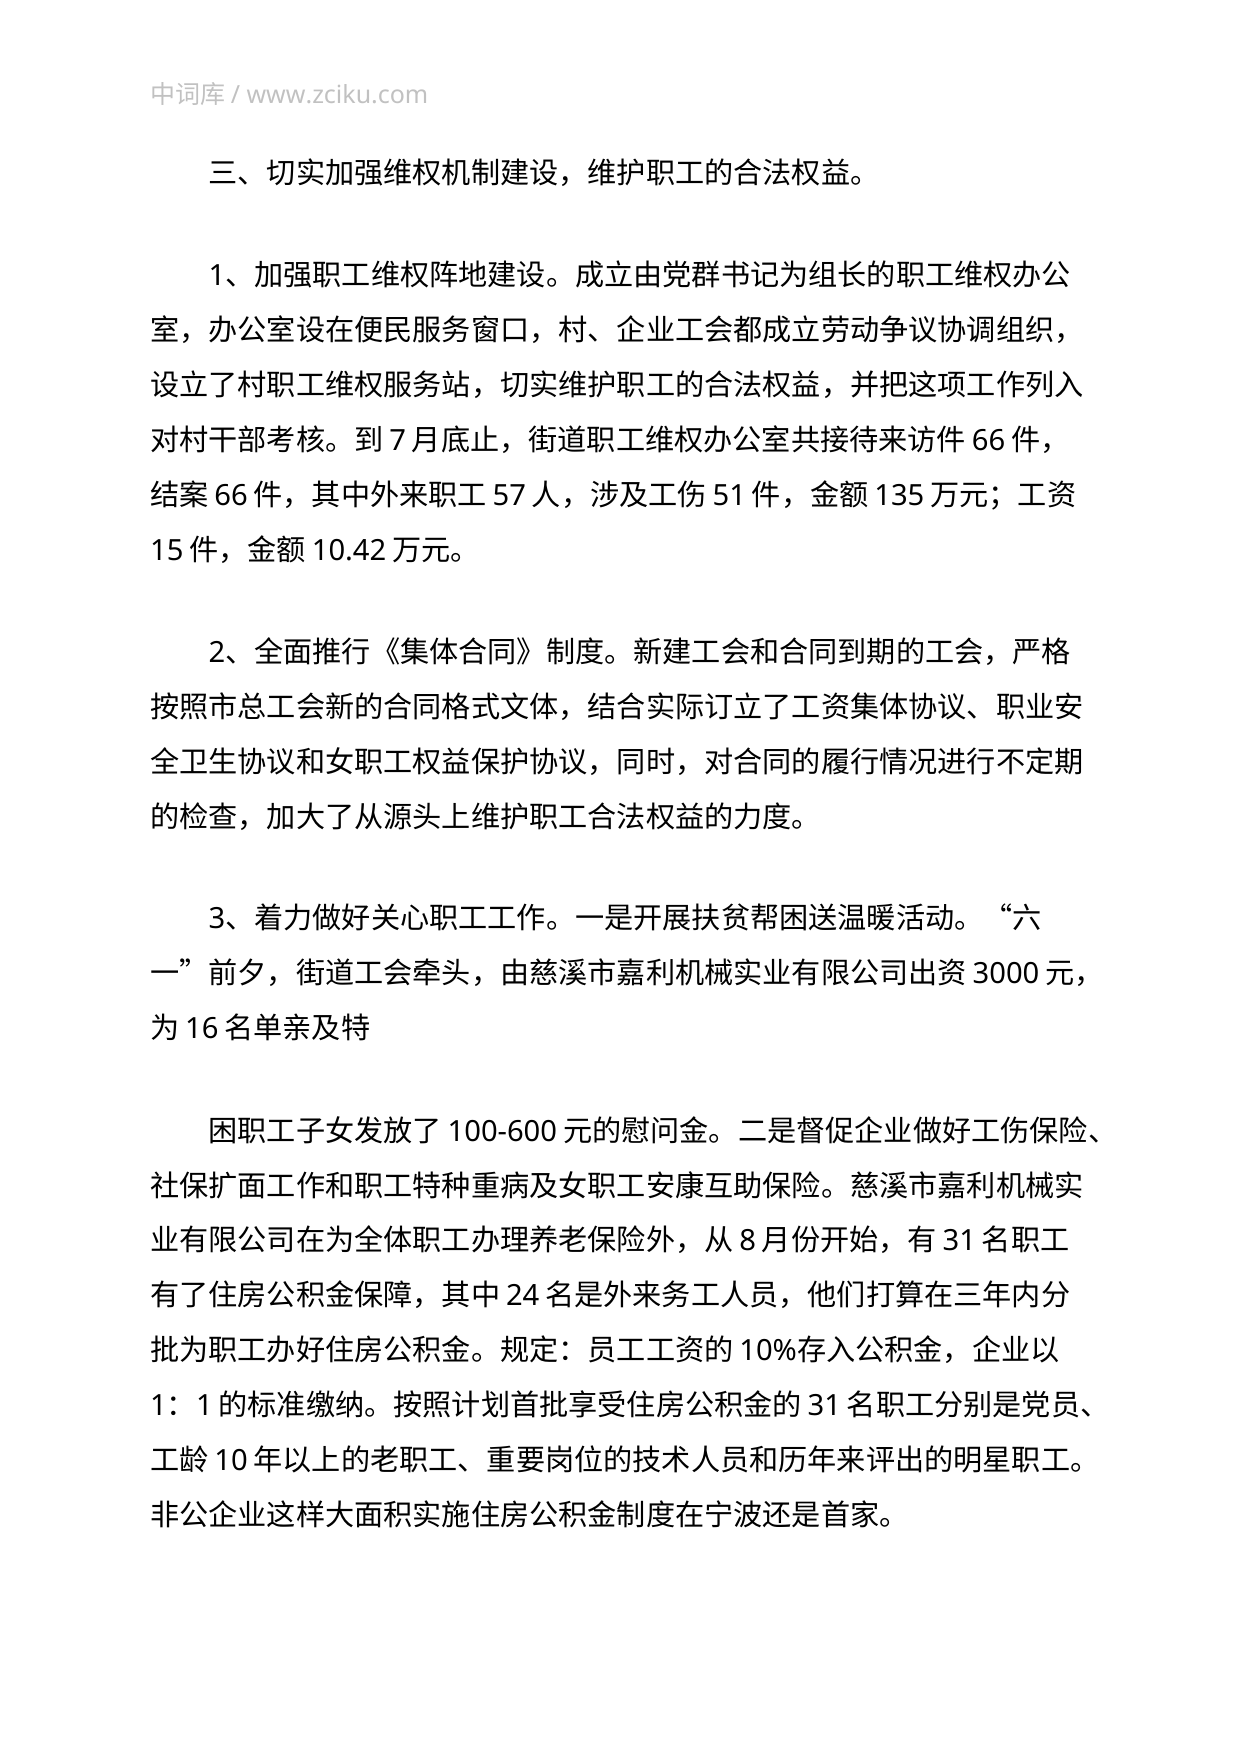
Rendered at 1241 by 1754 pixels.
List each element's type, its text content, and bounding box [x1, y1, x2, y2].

text 困职工子女发放了100-600元的慰问金。二是督促企业做好工伤保险、社保扩面工作和职工特种重病及女职工安康互助保险。慈溪市嘉利机械实业有限公司在为全体职工办理养老保险外，从8月份开始，有31名职工有了住房公积金保障，其中24名是外来务工人员，他们打算在三年内分批为职工办好住房公积金。规定：员工工资的10%存入公积金，企业以1：1的标准缴纳。按照计划首批享受住房公积金的31名职工分别是党员、工龄10年以上的老职工、重要岗位的技术人员和历年来评出的明星职工。非公企业这样大面积实施住房公积金制度在宁波还是首家。 [150, 1107, 1090, 1534]
text 3、着力做好关心职工工作。一是开展扶贫帮困送温暖活动。“六一”前夕，街道工会牵头，由慈溪市嘉利机械实业有限公司出资3000元，为16名单亲及特 [150, 895, 1090, 1047]
text 2、全面推行《集体合同》制度。新建工会和合同到期的工会，严格按照市总工会新的合同格式文体，结合实际订立了工资集体协议、职业安全卫生协议和女职工权益保护协议，同时，对合同的履行情况进行不定期的检查，加大了从源头上维护职工合法权益的力度。 [150, 628, 1090, 836]
text 三、切实加强维权机制建设，维护职工的合法权益。 [150, 150, 1090, 192]
text 1、加强职工维权阵地建设。成立由党群书记为组长的职工维权办公室，办公室设在便民服务窗口，村、企业工会都成立劳动争议协调组织，设立了村职工维权服务站，切实维护职工的合法权益，并把这项工作列入对村干部考核。到7月底止，街道职工维权办公室共接待来访件66件，结案66件，其中外来职工57人，涉及工伤51件，金额135万元；工资15件，金额10.42万元。 [150, 252, 1090, 569]
